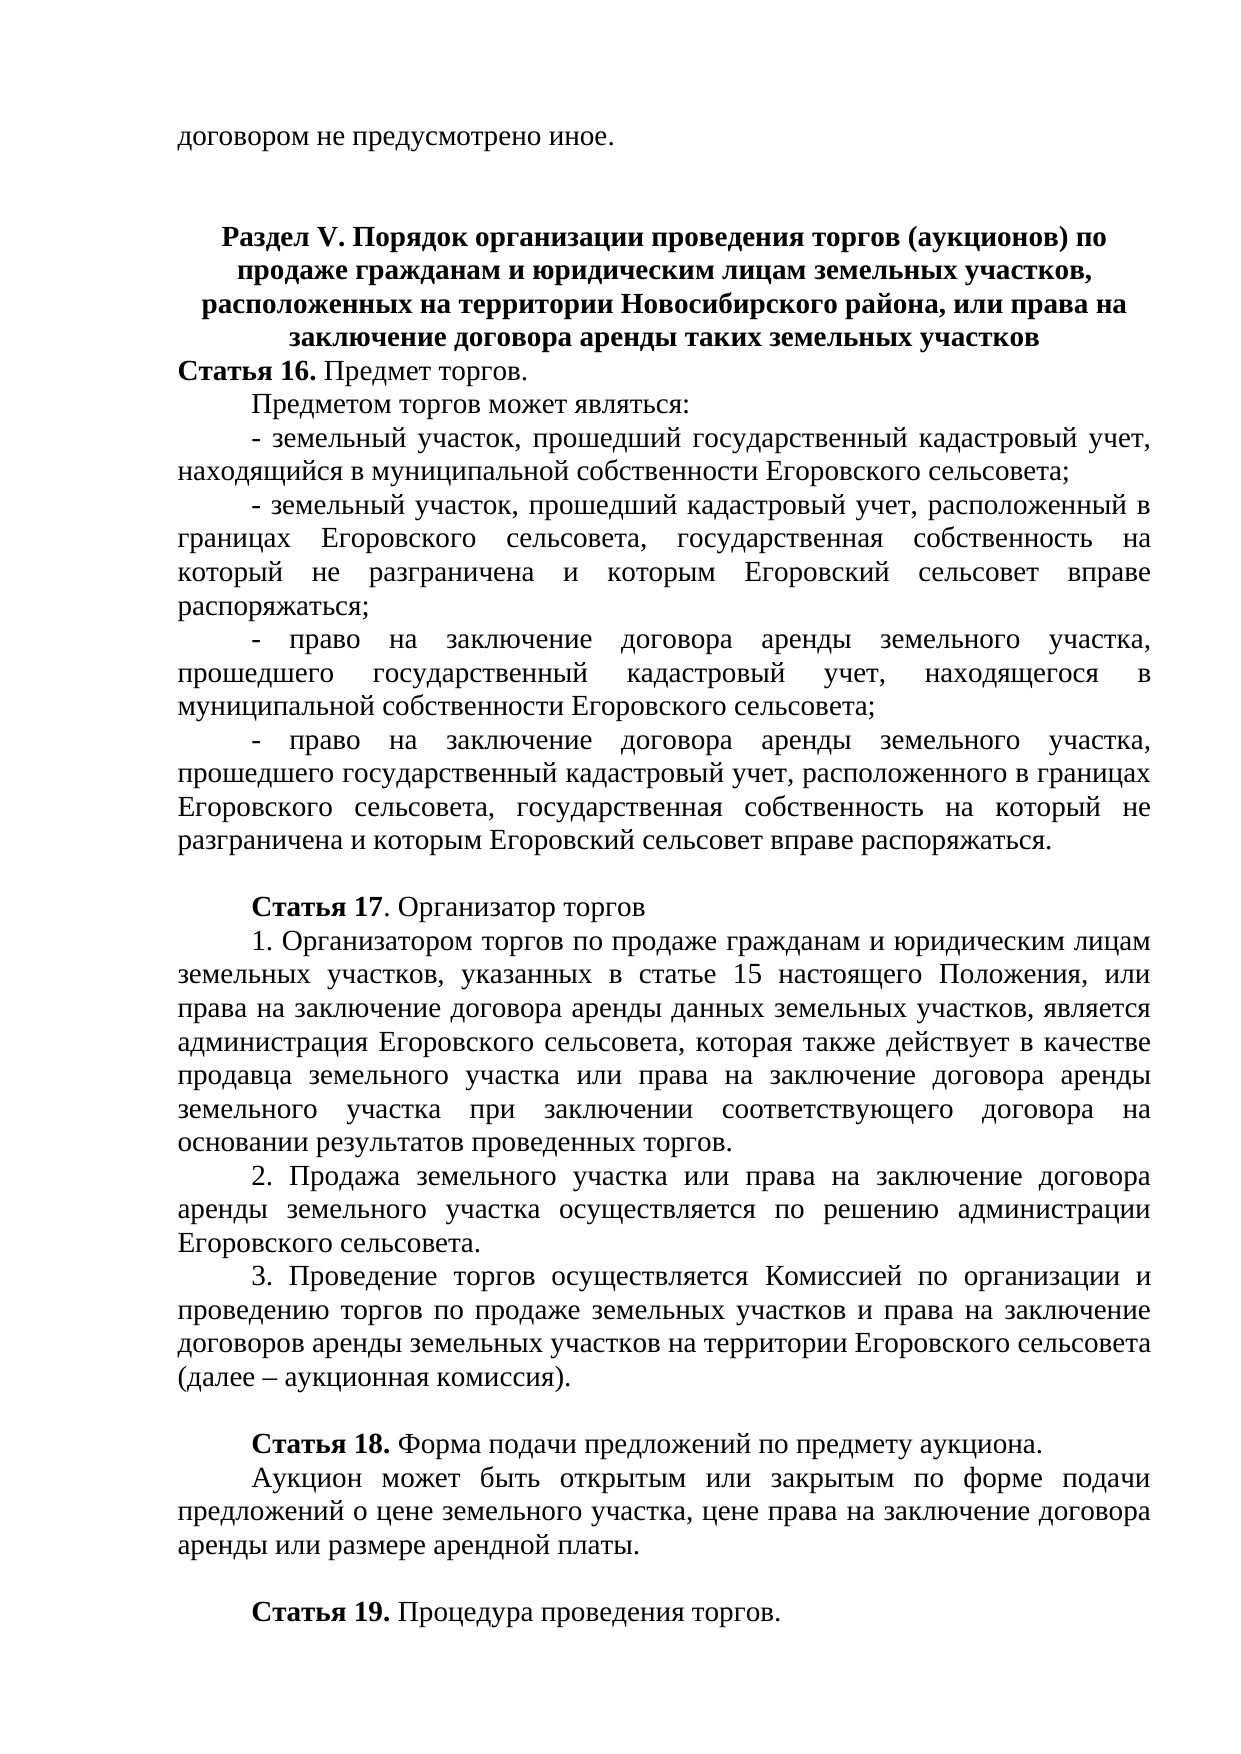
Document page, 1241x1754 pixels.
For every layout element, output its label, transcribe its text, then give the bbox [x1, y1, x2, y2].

text 1. Организатором торгов по продаже гражданам и юридическим лицам земельных участков, указанных в статье 15 настоящего Положения, или права на заключение договора аренды данных земельных участков, является администрация Егоровского сельсовета, которая также действует в качестве продавца земельного участка или права на заключение договора аренды земельного участка при заключении соответствующего договора на основании результатов проведенных торгов. [177, 923, 1152, 1158]
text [177, 118, 1152, 152]
text - земельный участок, прошедший государственный кадастровый учет, находящийся в муниципальной собственности Егоровского сельсовета; [177, 420, 1152, 487]
text Предметом торгов может являться: [177, 386, 1152, 420]
text Статья 16. Предмет торгов. [177, 353, 1152, 386]
text Аукцион может быть открытым или закрытым по форме подачи предложений о цене земельного участка, цене права на заключение договора аренды или размере арендной платы. [177, 1460, 1152, 1560]
text - право на заключение договора аренды земельного участка, прошедшего государственный кадастровый учет, находящегося в муниципальной собственности Егоровского сельсовета; [177, 621, 1152, 722]
text 2. Продажа земельного участка или права на заключение договора аренды земельного участка осуществляется по решению администрации Егоровского сельсовета. [177, 1158, 1152, 1258]
text - земельный участок, прошедший кадастровый учет, расположенный в границах Егоровского сельсовета, государственная собственность на который не разграничена и которым Егоровский сельсовет вправе распоряжаться; [177, 487, 1152, 621]
text Статья 19. Процедура проведения торгов. [177, 1594, 1152, 1627]
text Статья 18. Форма подачи предложений по предмету аукциона. [177, 1426, 1152, 1460]
text - право на заключение договора аренды земельного участка, прошедшего государственный кадастровый учет, расположенного в границах Егоровского сельсовета, государственная собственность на который не разграничена и которым Егоровский сельсовет вправе распоряжаться. [177, 722, 1152, 856]
text Раздел V. Порядок организации проведения торгов (аукционов) по продаже гражданам и юридическим лицам земельных участков, расположенных на территории Новосибирского района, или права на заключение договора аренды таких земельных участков [177, 219, 1152, 353]
text 3. Проведение торгов осуществляется Комиссией по организации и проведению торгов по продаже земельных участков и права на заключение договоров аренды земельных участков на территории Егоровского сельсовета (далее – аукционная комиссия). [177, 1258, 1152, 1393]
text Статья 17. Организатор торгов [177, 889, 1152, 923]
